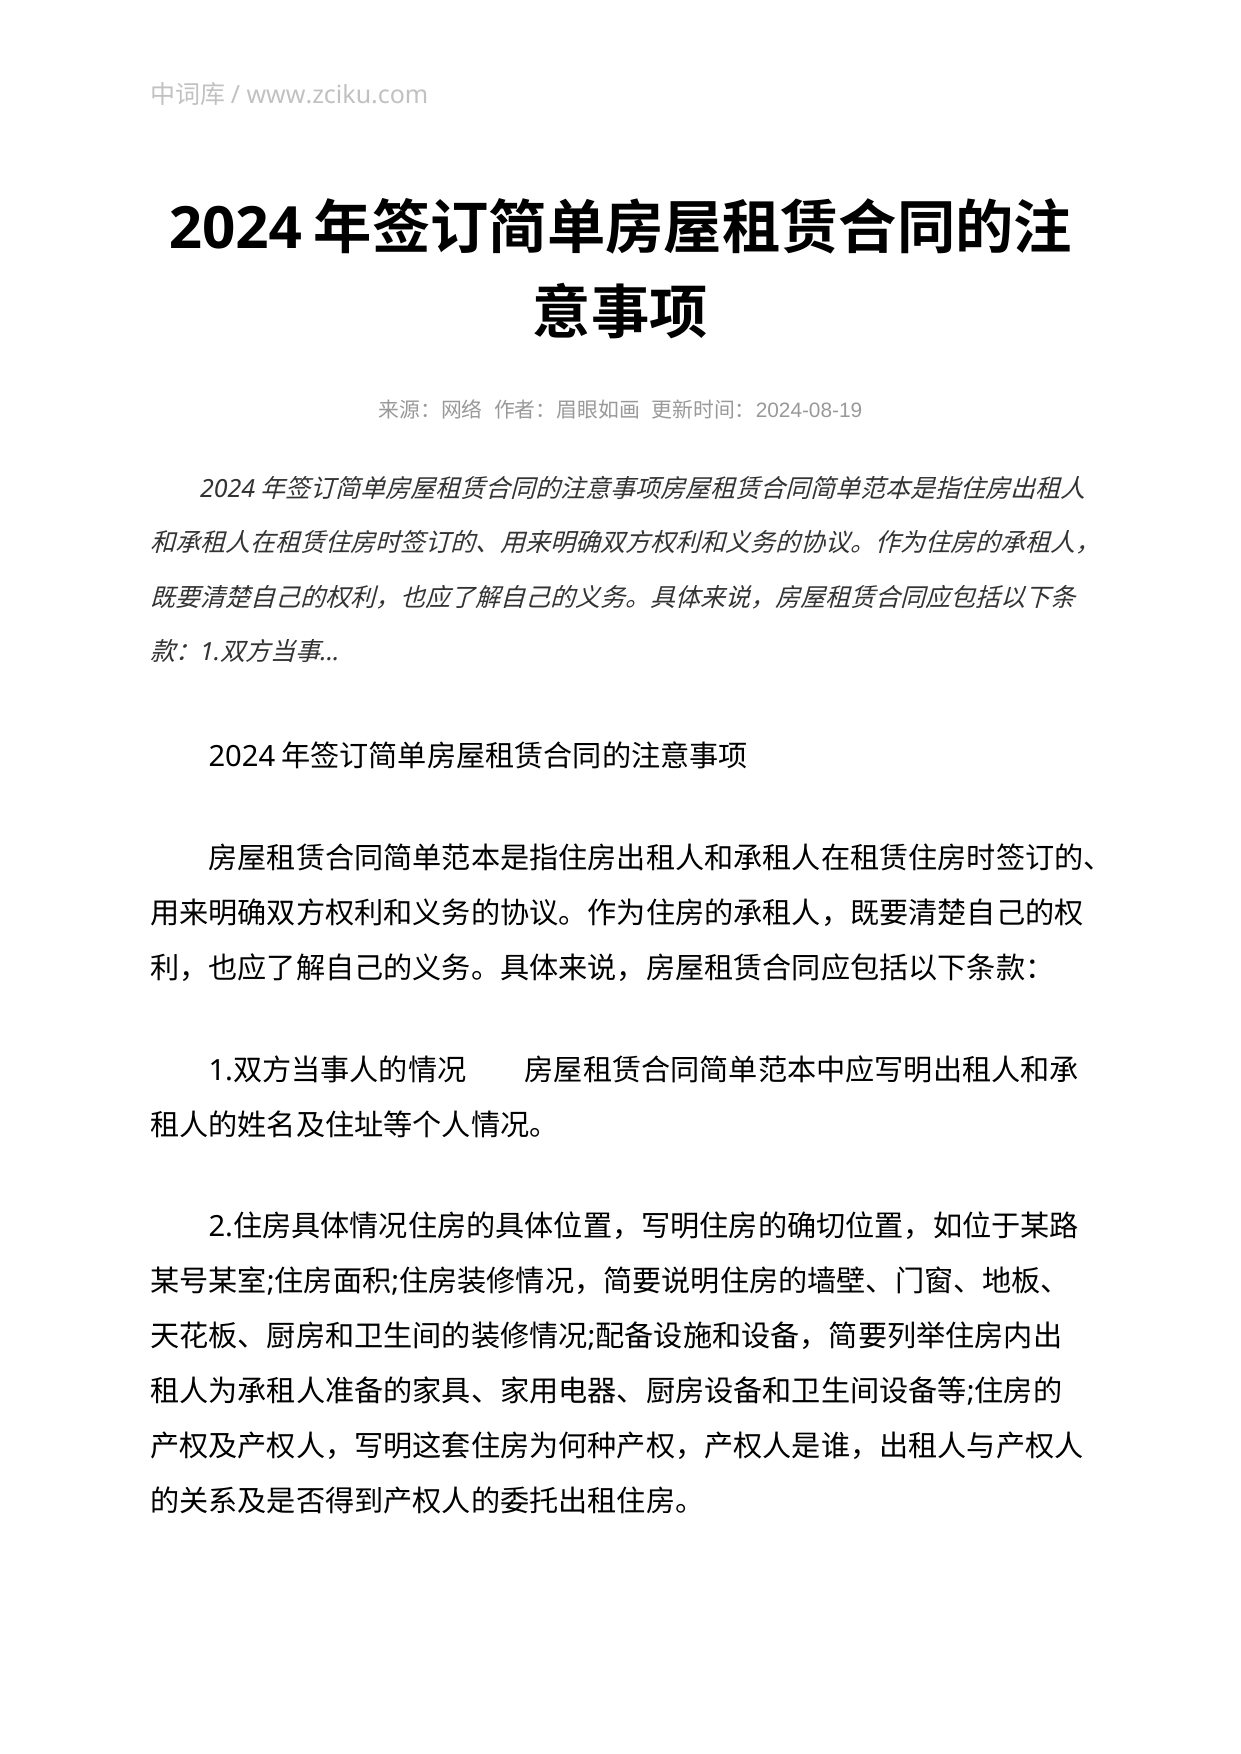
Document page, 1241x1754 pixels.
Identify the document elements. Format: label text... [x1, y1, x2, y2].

text 2.住房具体情况住房的具体位置，写明住房的确切位置，如位于某路某号某室;住房面积;住房装修情况，简要说明住房的墙壁、门窗、地板、天花板、厨房和卫生间的装修情况;配备设施和设备，简要列举住房内出租人为承租人准备的家具、家用电器、厨房设备和卫生间设备等;住房的产权及产权人，写明这套住房为何种产权，产权人是谁，出租人与产权人的关系及是否得到产权人的委托出租住房。 [150, 1203, 1090, 1520]
text 房屋租赁合同简单范本是指住房出租人和承租人在租赁住房时签订的、用来明确双方权利和义务的协议。作为住房的承租人，既要清楚自己的权利，也应了解自己的义务。具体来说，房屋租赁合同应包括以下条款： [150, 834, 1090, 987]
text 2024年签订简单房屋租赁合同的注意事项房屋租赁合同简单范本是指住房出租人和承租人在租赁住房时签订的、用来明确双方权利和义务的协议。作为住房的承租人，既要清楚自己的权利，也应了解自己的义务。具体来说，房屋租赁合同应包括以下条款：1.双方当事... [150, 468, 1090, 668]
text 1.双方当事人的情况 房屋租赁合同简单范本中应写明出租人和承租人的姓名及住址等个人情况。 [150, 1046, 1090, 1143]
subtitle 2024年签订简单房屋租赁合同的注意事项 [150, 181, 1090, 351]
text 2024年签订简单房屋租赁合同的注意事项 [150, 733, 1090, 775]
text 来源：网络 作者：眉眼如画 更新时间：2024-08-19 [150, 397, 1090, 421]
